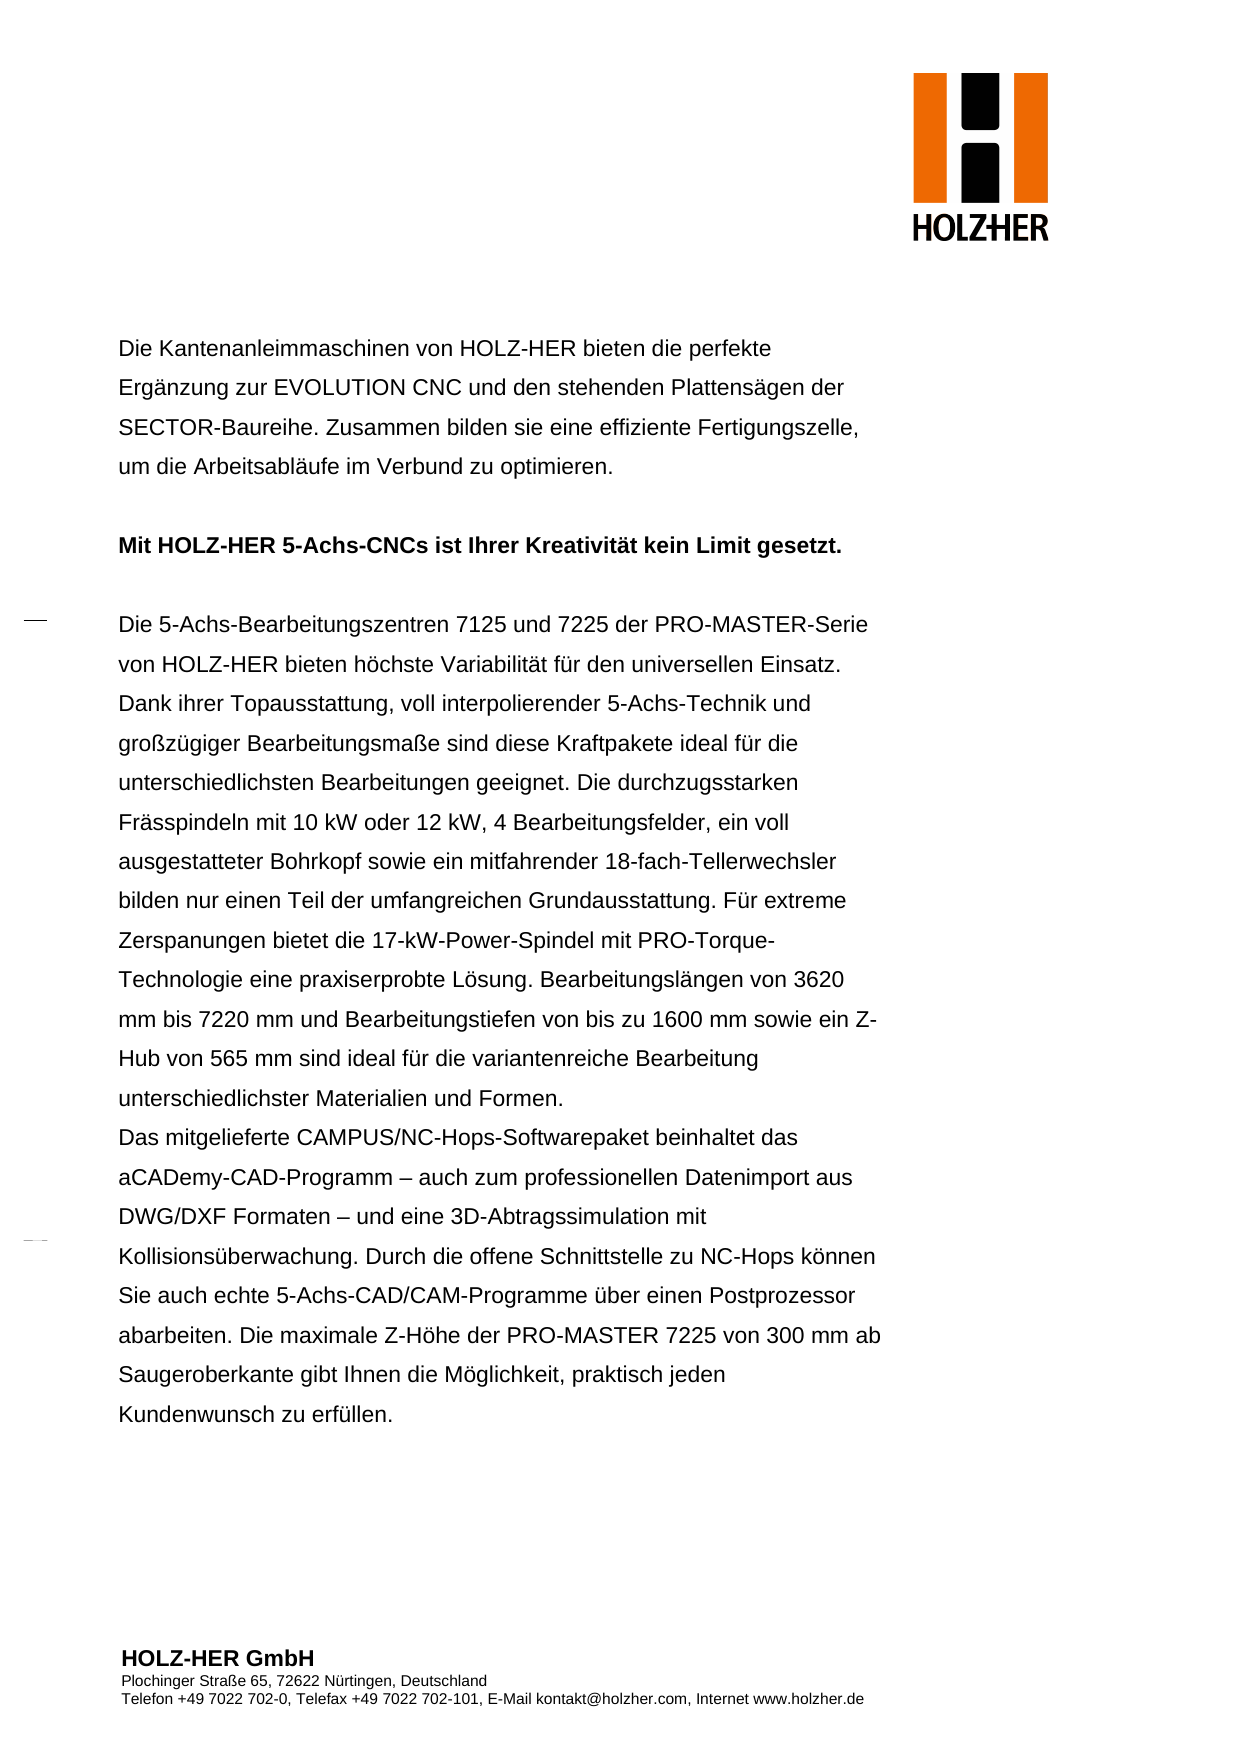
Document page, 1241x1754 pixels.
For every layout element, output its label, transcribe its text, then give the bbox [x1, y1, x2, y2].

text Die 5-Achs-Bearbeitungszentren 7125 und 7225 der PRO-MASTER-Serie von HOLZ-HER bieten höchste Variabilität für den universellen Einsatz. Dank ihrer Topausstattung, voll interpolierender 5-Achs-Technik und großzügiger Bearbeitungsmaße sind diese Kraftpakete ideal für die unterschiedlichsten Bearbeitungen geeignet. Die durchzugsstarken Frässpindeln mit 10 kW oder 12 kW, 4 Bearbeitungsfelder, ein voll ausgestatteter Bohrkopf sowie ein mitfahrender 18-fach-Tellerwechsler bilden nur einen Teil der umfangreichen Grundausstattung. Für extreme Zerspanungen bietet die 17-kW-Power-Spindel mit PRO-Torque-Technologie eine praxiserprobte Lösung. Bearbeitungslängen von 3620 mm bis 7220 mm und Bearbeitungstiefen von bis zu 1600 mm sowie ein Z-Hub von 565 mm sind ideal für die variantenreiche Bearbeitung unterschiedlichster Materialien und Formen. [118, 611, 886, 1111]
text Mit HOLZ-HER 5-Achs-CNCs ist Ihrer Kreativität kein Limit gesetzt. [118, 532, 886, 558]
picture [913, 73, 1049, 241]
text Die Kantenanleimmaschinen von HOLZ-HER bieten die perfekte Ergänzung zur EVOLUTION CNC und den stehenden Plattensägen der SECTOR-Baureihe. Zusammen bilden sie eine effiziente Fertigungszelle, um die Arbeitsabläufe im Verbund zu optimieren. [118, 335, 886, 479]
text Das mitgelieferte CAMPUS/NC-Hops-Softwarepaket beinhaltet das aCADemy-CAD-Programm – auch zum professionellen Datenimport aus DWG/DXF Formaten – und eine 3D-Abtragssimulation mit Kollisionsüberwachung. Durch die offene Schnittstelle zu NC-Hops können Sie auch echte 5-Achs-CAD/CAM-Programme über einen Postprozessor abarbeiten. Die maximale Z-Höhe der PRO-MASTER 7225 von 300 mm ab Saugeroberkante gibt Ihnen die Möglichkeit, praktisch jeden Kundenwunsch zu erfüllen. [118, 1124, 886, 1427]
